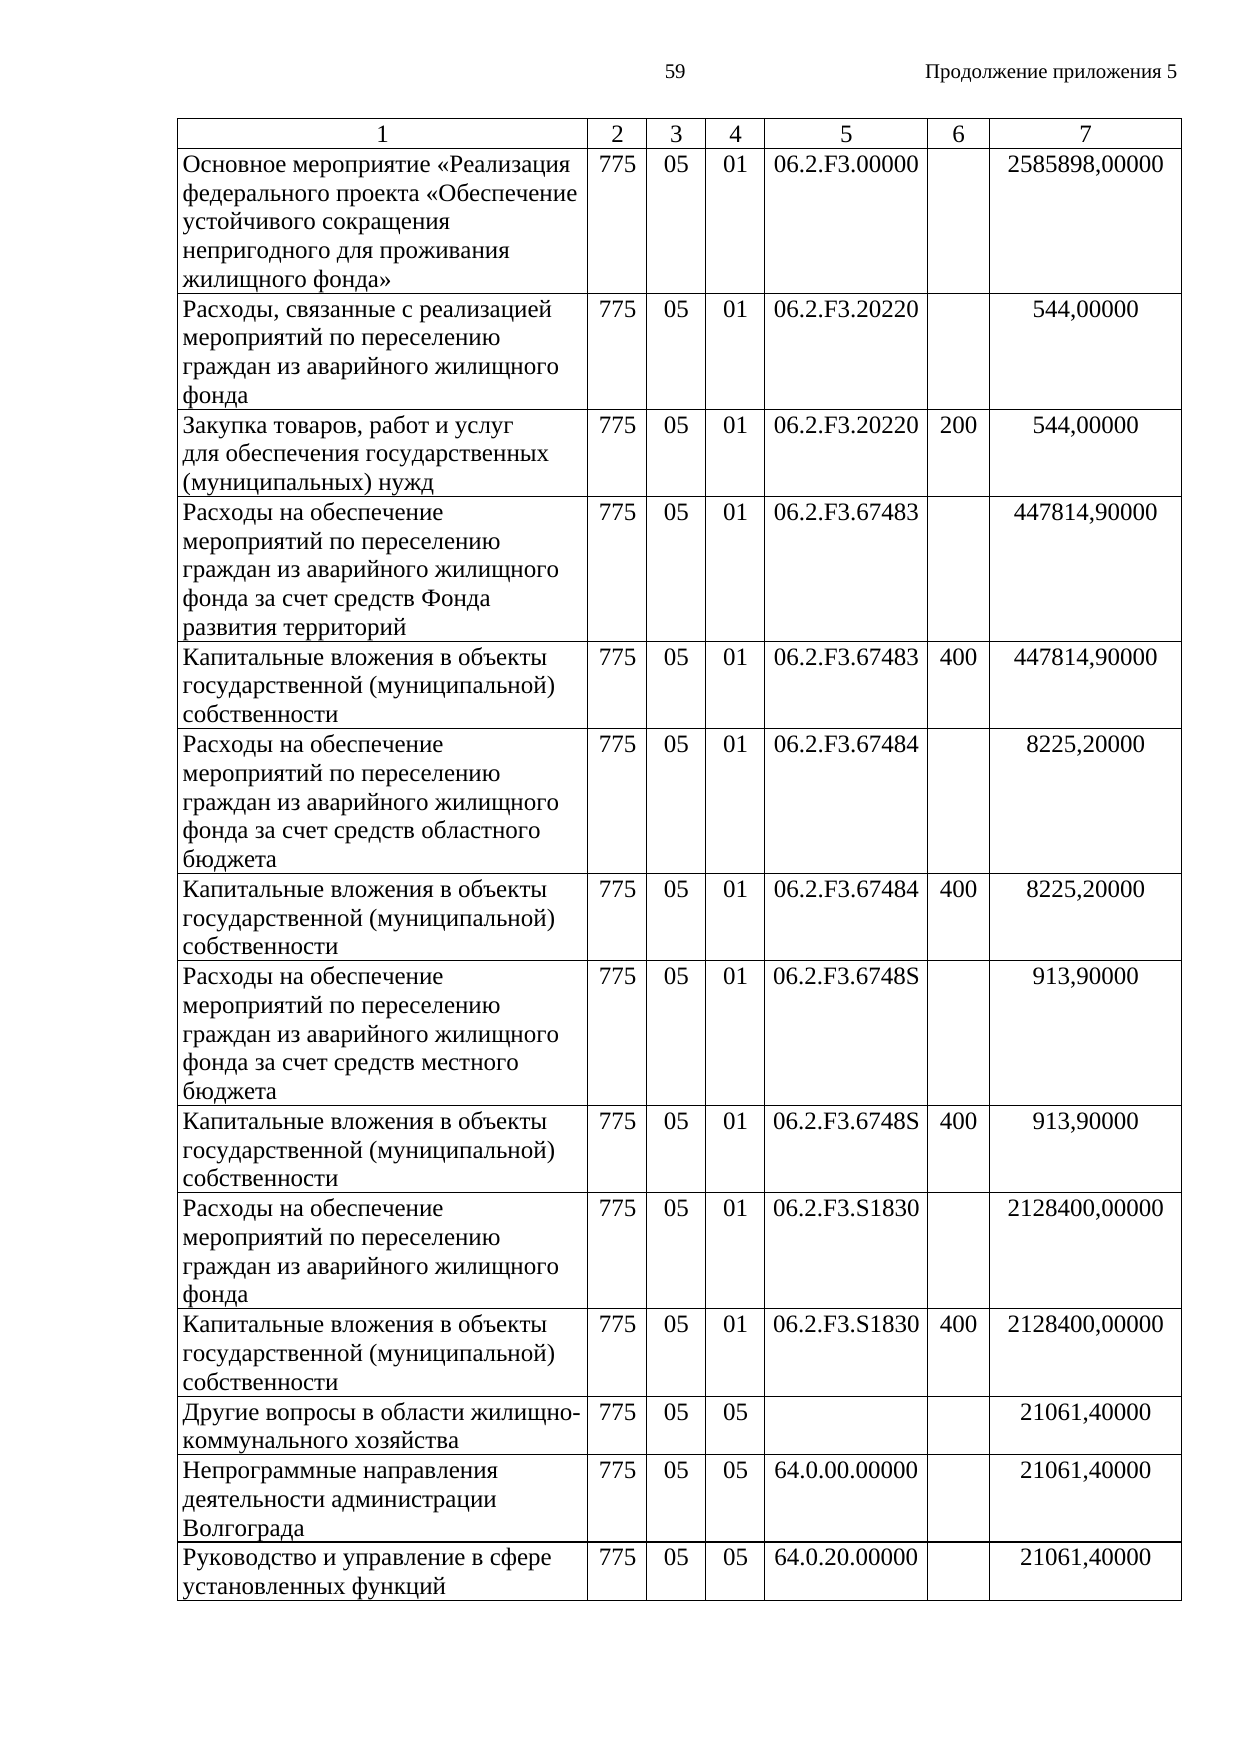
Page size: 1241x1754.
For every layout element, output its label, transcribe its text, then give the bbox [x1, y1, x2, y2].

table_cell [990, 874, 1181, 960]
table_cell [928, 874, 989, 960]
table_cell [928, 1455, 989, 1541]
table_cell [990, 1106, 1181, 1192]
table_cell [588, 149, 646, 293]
table_header 4 [706, 119, 764, 148]
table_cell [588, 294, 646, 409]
table_header 7 [990, 119, 1181, 148]
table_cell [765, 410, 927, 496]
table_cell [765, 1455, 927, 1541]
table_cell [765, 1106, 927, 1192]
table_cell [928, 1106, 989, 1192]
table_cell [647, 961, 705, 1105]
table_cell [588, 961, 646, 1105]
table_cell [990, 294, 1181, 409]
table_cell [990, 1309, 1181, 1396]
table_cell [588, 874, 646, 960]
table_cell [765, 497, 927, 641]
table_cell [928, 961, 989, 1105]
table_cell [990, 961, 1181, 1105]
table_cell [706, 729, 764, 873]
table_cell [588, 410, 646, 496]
table_header 6 [928, 119, 989, 148]
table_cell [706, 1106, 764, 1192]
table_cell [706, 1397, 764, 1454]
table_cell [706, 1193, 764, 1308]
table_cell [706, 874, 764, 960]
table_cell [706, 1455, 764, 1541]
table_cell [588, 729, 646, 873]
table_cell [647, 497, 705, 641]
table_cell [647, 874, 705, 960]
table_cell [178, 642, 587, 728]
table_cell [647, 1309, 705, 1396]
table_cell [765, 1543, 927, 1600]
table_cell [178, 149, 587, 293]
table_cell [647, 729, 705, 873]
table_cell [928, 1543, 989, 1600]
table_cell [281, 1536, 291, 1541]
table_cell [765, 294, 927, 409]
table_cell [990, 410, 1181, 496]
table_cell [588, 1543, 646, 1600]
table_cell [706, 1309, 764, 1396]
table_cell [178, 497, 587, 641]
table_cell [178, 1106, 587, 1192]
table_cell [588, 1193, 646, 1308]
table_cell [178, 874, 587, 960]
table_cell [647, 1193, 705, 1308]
table_header 1 [178, 119, 587, 148]
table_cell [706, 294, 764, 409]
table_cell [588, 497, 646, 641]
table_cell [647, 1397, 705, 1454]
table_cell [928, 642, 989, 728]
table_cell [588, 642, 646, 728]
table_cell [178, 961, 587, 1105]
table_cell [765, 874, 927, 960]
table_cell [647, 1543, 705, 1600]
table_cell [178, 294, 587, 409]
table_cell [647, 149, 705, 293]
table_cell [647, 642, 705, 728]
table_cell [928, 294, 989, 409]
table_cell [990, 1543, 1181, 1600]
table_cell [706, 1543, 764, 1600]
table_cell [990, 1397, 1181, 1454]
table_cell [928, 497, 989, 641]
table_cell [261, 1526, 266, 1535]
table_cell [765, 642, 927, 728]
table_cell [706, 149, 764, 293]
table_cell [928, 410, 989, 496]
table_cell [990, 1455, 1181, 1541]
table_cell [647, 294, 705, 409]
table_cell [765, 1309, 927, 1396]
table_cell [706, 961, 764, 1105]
table_header 3 [647, 119, 705, 148]
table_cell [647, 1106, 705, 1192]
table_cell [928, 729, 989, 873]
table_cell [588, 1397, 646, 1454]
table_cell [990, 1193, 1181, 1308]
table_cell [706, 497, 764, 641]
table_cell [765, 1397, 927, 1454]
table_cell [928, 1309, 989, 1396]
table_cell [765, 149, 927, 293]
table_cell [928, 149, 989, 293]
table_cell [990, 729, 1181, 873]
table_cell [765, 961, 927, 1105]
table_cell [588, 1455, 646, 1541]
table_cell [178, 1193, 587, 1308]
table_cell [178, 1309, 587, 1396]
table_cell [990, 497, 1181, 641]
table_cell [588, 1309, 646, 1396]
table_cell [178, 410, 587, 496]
table_header 2 [588, 119, 646, 148]
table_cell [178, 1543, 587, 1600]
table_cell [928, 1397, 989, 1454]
table_header 5 [765, 119, 927, 148]
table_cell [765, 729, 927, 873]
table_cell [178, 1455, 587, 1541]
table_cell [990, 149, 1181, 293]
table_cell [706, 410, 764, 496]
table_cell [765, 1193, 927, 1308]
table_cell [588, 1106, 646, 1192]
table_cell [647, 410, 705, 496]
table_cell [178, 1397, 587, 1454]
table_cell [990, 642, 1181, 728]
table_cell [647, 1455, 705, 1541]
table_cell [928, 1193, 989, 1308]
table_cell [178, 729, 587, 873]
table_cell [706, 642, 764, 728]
